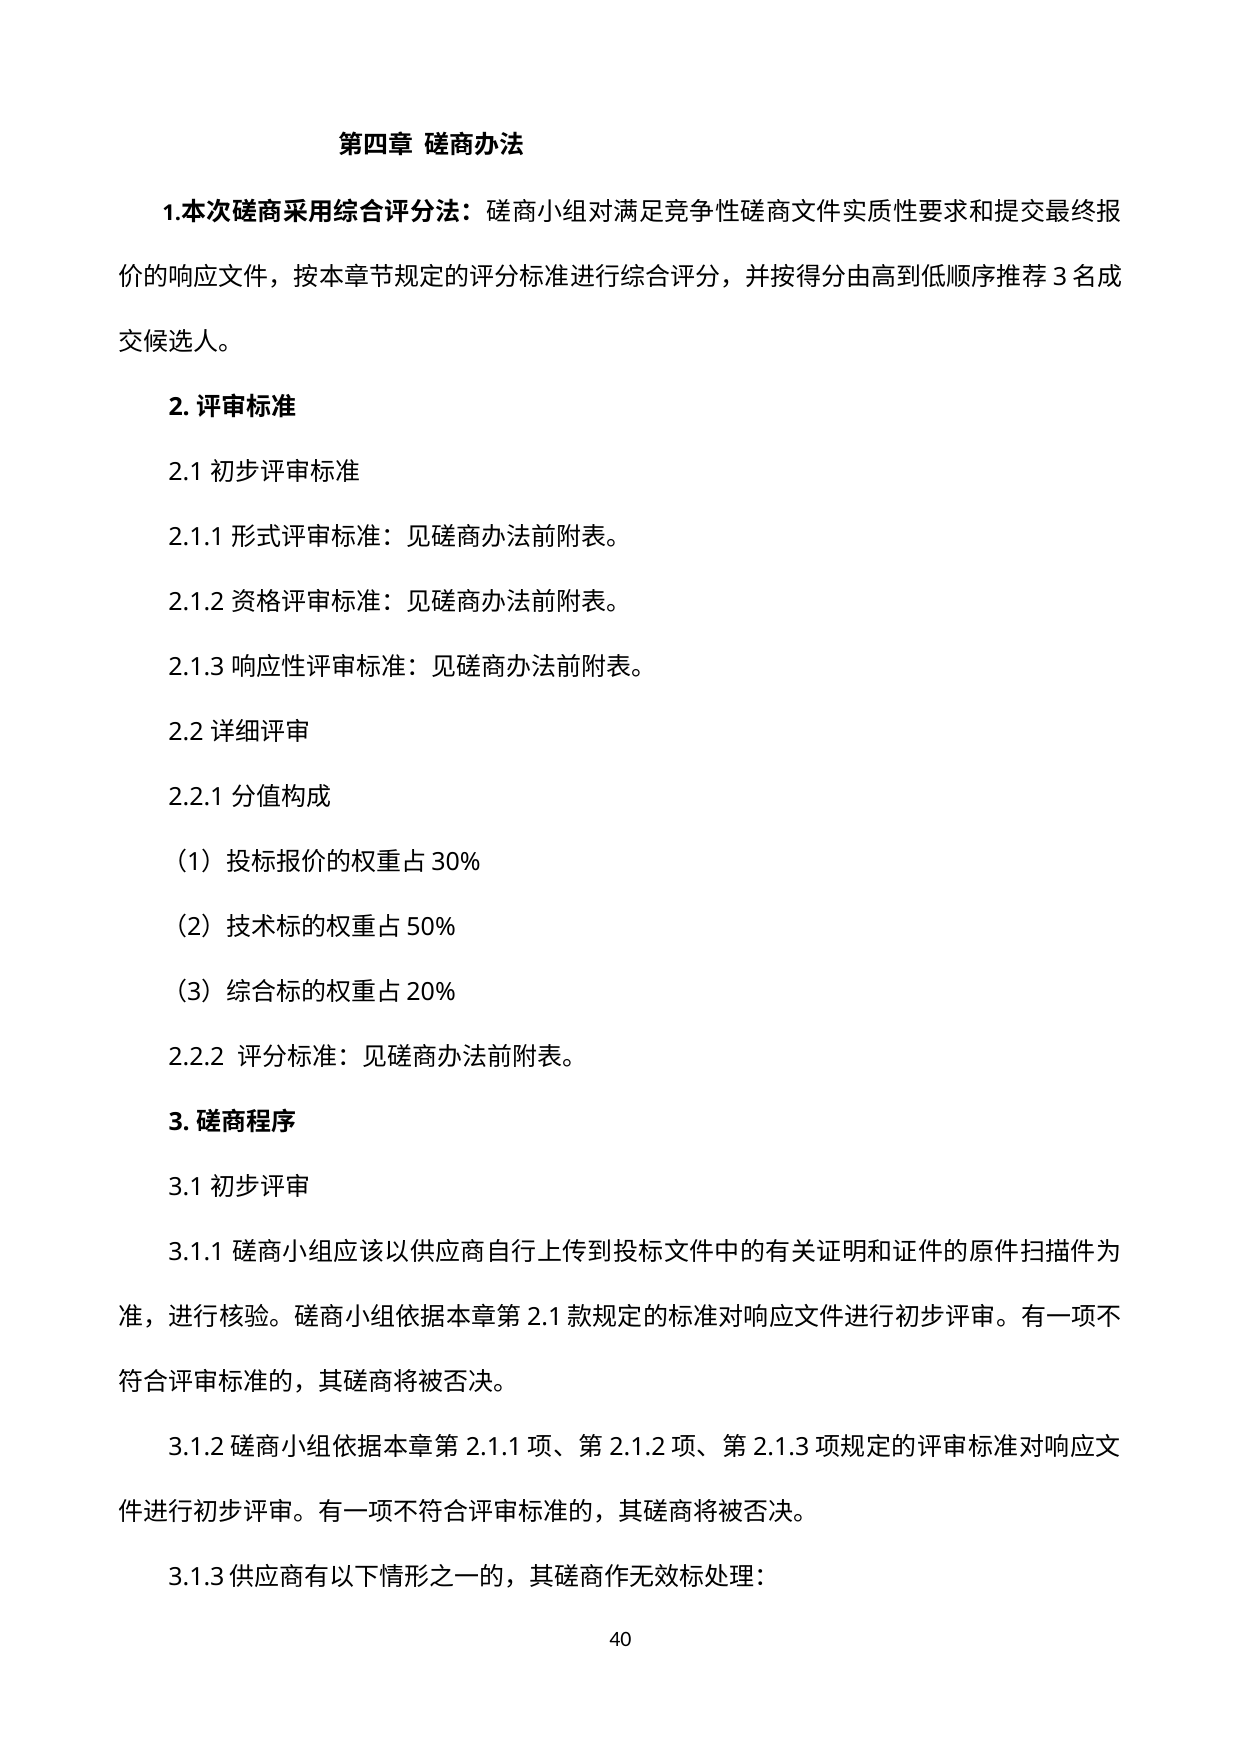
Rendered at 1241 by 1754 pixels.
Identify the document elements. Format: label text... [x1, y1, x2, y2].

text 3.1.1 磋商小组应该以供应商自行上传到投标文件中的有关证明和证件的原件扫描件为准，进行核验。磋商小组依据本章第2.1款规定的标准对响应文件进行初步评审。有一项不符合评审标准的，其磋商将被否决。 [118, 1217, 1122, 1412]
text 2. 评审标准 [118, 372, 1122, 437]
text 第四章 磋商办法 [118, 124, 1122, 161]
text （2）技术标的权重占50% [118, 892, 1122, 957]
text 3.1 初步评审 [118, 1152, 1122, 1217]
text 2.1.3 响应性评审标准：见磋商办法前附表。 [118, 632, 1122, 697]
text （3）综合标的权重占20% [118, 957, 1122, 1022]
text 2.2.1 分值构成 [118, 762, 1122, 827]
text 2.1.1 形式评审标准：见磋商办法前附表。 [118, 502, 1122, 567]
text 2.2.2 评分标准：见磋商办法前附表。 [118, 1022, 1122, 1087]
text 2.1 初步评审标准 [118, 437, 1122, 502]
text 2.1.2 资格评审标准：见磋商办法前附表。 [118, 567, 1122, 632]
text 3.1.2磋商小组依据本章第2.1.1项、第2.1.2项、第2.1.3项规定的评审标准对响应文件进行初步评审。有一项不符合评审标准的，其磋商将被否决。 [118, 1412, 1122, 1542]
text 2.2 详细评审 [118, 697, 1122, 762]
text （1）投标报价的权重占30% [118, 827, 1122, 892]
text 3. 磋商程序 [118, 1087, 1122, 1152]
text 3.1.3供应商有以下情形之一的，其磋商作无效标处理： [118, 1542, 1122, 1607]
text 1.本次磋商采用综合评分法：磋商小组对满足竞争性磋商文件实质性要求和提交最终报价的响应文件，按本章节规定的评分标准进行综合评分，并按得分由高到低顺序推荐3名成交候选人。 [118, 177, 1122, 372]
